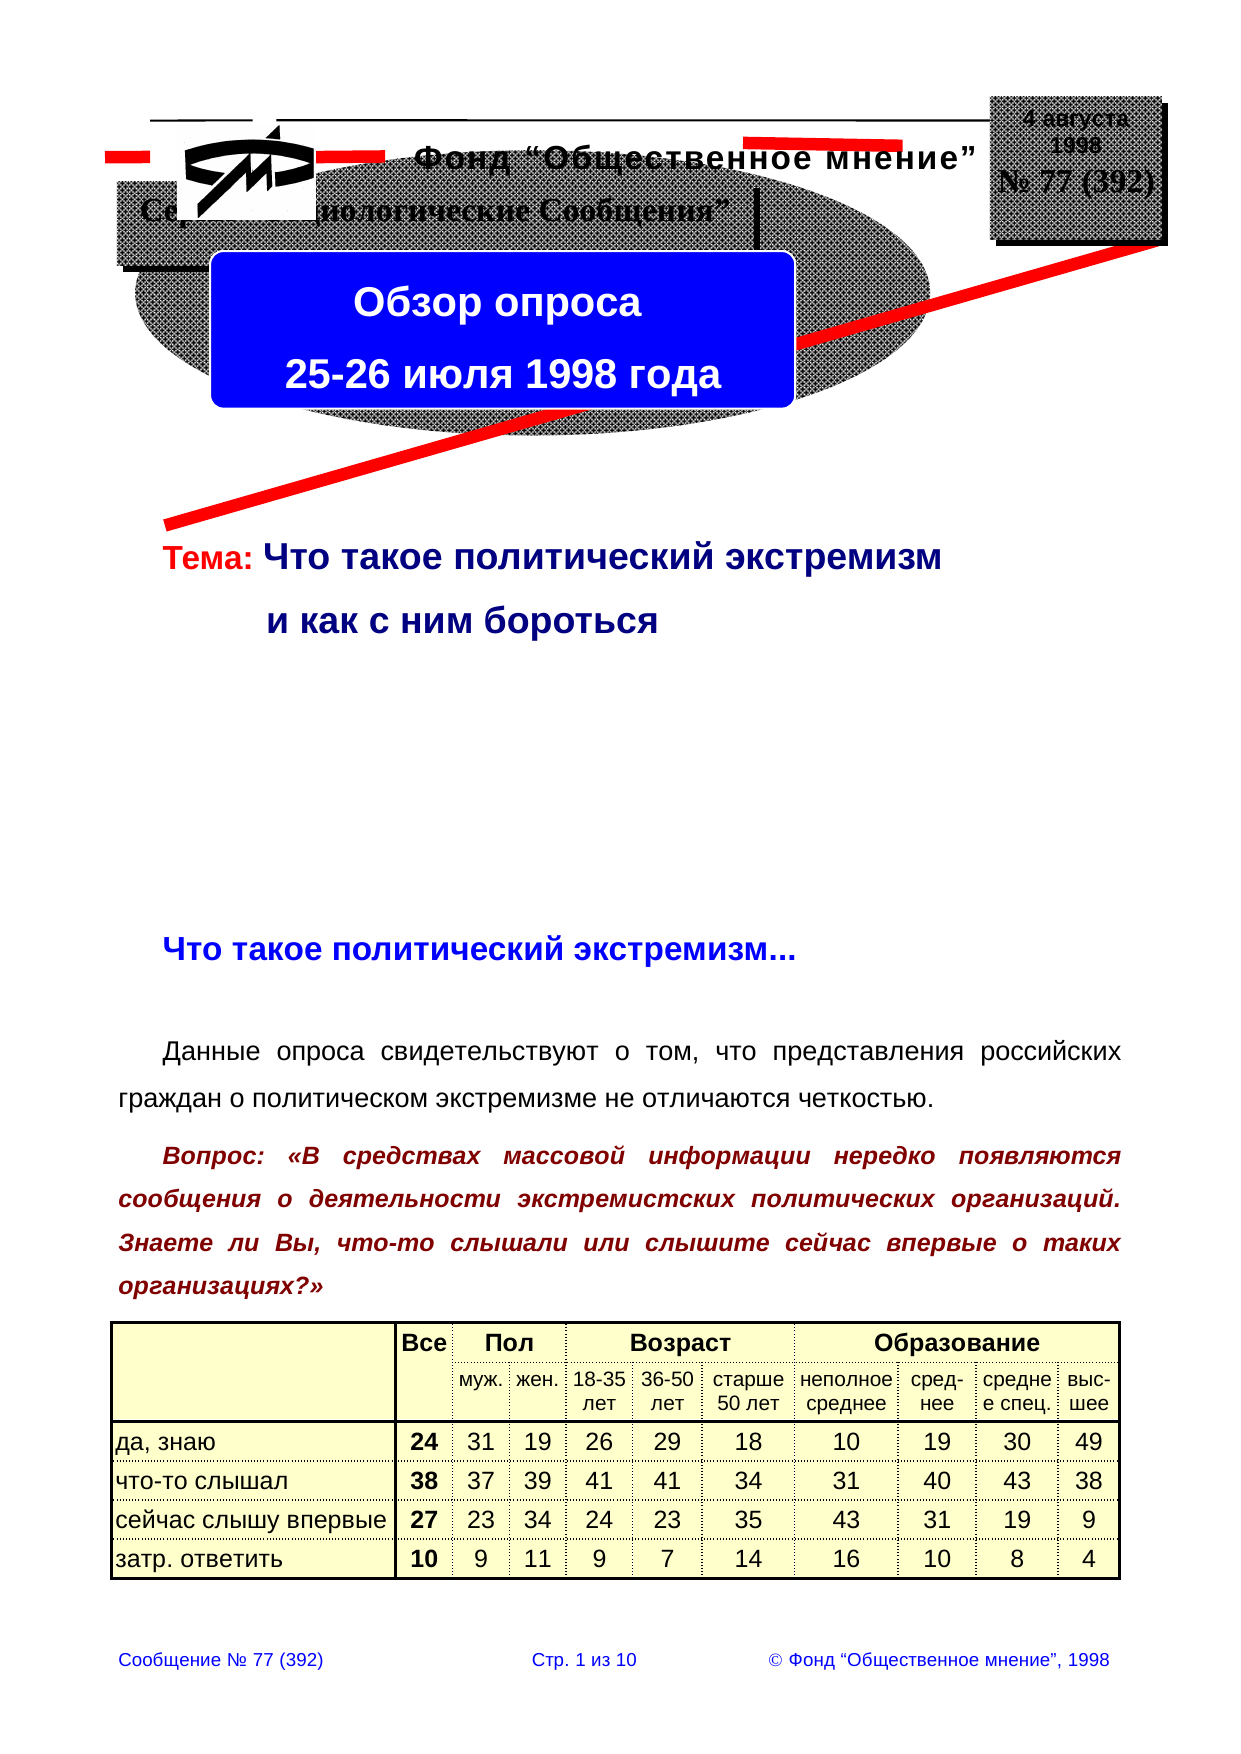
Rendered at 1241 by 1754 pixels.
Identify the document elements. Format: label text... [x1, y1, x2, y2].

subtitle Тема: Что такое политический экстремизм и как с ним бороться [162, 534, 1122, 642]
table_cell 38 [1058, 1460, 1118, 1499]
table_cell 19 [976, 1499, 1058, 1538]
table_cell муж. [453, 1362, 509, 1419]
table_cell 30 [976, 1423, 1058, 1460]
table_cell 24 [566, 1499, 632, 1538]
table_cell 8 [976, 1538, 1058, 1577]
picture [135, 272, 209, 376]
table_cell 10 [795, 1423, 898, 1460]
table_cell жен. [509, 1362, 566, 1419]
table_cell 23 [453, 1499, 509, 1538]
table_cell 23 [633, 1499, 702, 1538]
picture [989, 96, 1162, 240]
table_cell 9 [453, 1538, 509, 1577]
table_cell 43 [795, 1499, 898, 1538]
table_cell 43 [976, 1460, 1058, 1499]
table_cell 18-35 лет [566, 1362, 632, 1419]
text Вопрос: «В средствах массовой информации нередко появляются сообщения о деятельности экстремистских политических организаций. Знаете ли Вы, что-то слышали или слышите сейчас впервые о таких организациях?» [118, 1141, 1122, 1300]
table_header Все [397, 1324, 452, 1362]
table_cell 26 [566, 1423, 632, 1460]
subtitle Что такое политический экстремизм... [162, 929, 1122, 968]
table_cell 10 [397, 1538, 452, 1577]
table_cell 41 [633, 1460, 702, 1499]
table_cell 39 [509, 1460, 566, 1499]
table_cell 4 [1058, 1538, 1118, 1577]
table_cell 19 [898, 1423, 976, 1460]
table_cell 49 [1058, 1423, 1118, 1460]
table_cell да, знаю [113, 1423, 394, 1460]
table_cell 35 [702, 1499, 794, 1538]
table_header Образование [795, 1324, 1118, 1362]
table_cell 18 [702, 1423, 794, 1460]
table_cell среднее [898, 1362, 976, 1419]
table_cell сейчас слышу впервые [113, 1499, 394, 1538]
table_cell 24 [397, 1423, 452, 1460]
table_cell 29 [633, 1423, 702, 1460]
table_cell 37 [453, 1460, 509, 1499]
table_cell старше 50 лет [702, 1362, 794, 1419]
table_cell 7 [633, 1538, 702, 1577]
table_cell 31 [795, 1460, 898, 1499]
table_cell 38 [397, 1460, 452, 1499]
picture [305, 410, 540, 434]
table_cell 10 [898, 1538, 976, 1577]
table_cell 36-50 лет [633, 1362, 702, 1419]
table_cell 16 [795, 1538, 898, 1577]
table_cell 14 [702, 1538, 794, 1577]
table_cell 34 [509, 1499, 566, 1538]
table_cell 19 [509, 1423, 566, 1460]
picture [503, 410, 760, 436]
table_cell [113, 1362, 394, 1419]
text Фонд “Общественное мнение” [355, 137, 986, 176]
table_cell 34 [702, 1460, 794, 1499]
picture [796, 314, 926, 400]
table_cell 40 [898, 1460, 976, 1499]
table_cell 41 [566, 1460, 632, 1499]
table_header [113, 1324, 394, 1362]
table_cell 11 [509, 1538, 566, 1577]
table_cell 27 [397, 1499, 452, 1538]
table_header Возраст [566, 1324, 794, 1362]
table_cell затр. ответить [113, 1538, 394, 1577]
table_header Пол [453, 1324, 566, 1362]
table_cell 9 [1058, 1499, 1118, 1538]
table_cell неполное среднее [795, 1362, 898, 1419]
text Данные опроса свидетельствуют о том, что представления российских граждан о политическом экстремизме не отличаются четкостью. [118, 1035, 1122, 1113]
picture [116, 124, 931, 337]
table_cell 9 [566, 1538, 632, 1577]
table_cell высшее [1058, 1362, 1118, 1419]
table_cell что-то слышал [113, 1460, 394, 1499]
table_cell среднее спец. [976, 1362, 1058, 1419]
table_cell 31 [898, 1499, 976, 1538]
table_cell 31 [453, 1423, 509, 1460]
table_cell [397, 1362, 452, 1419]
